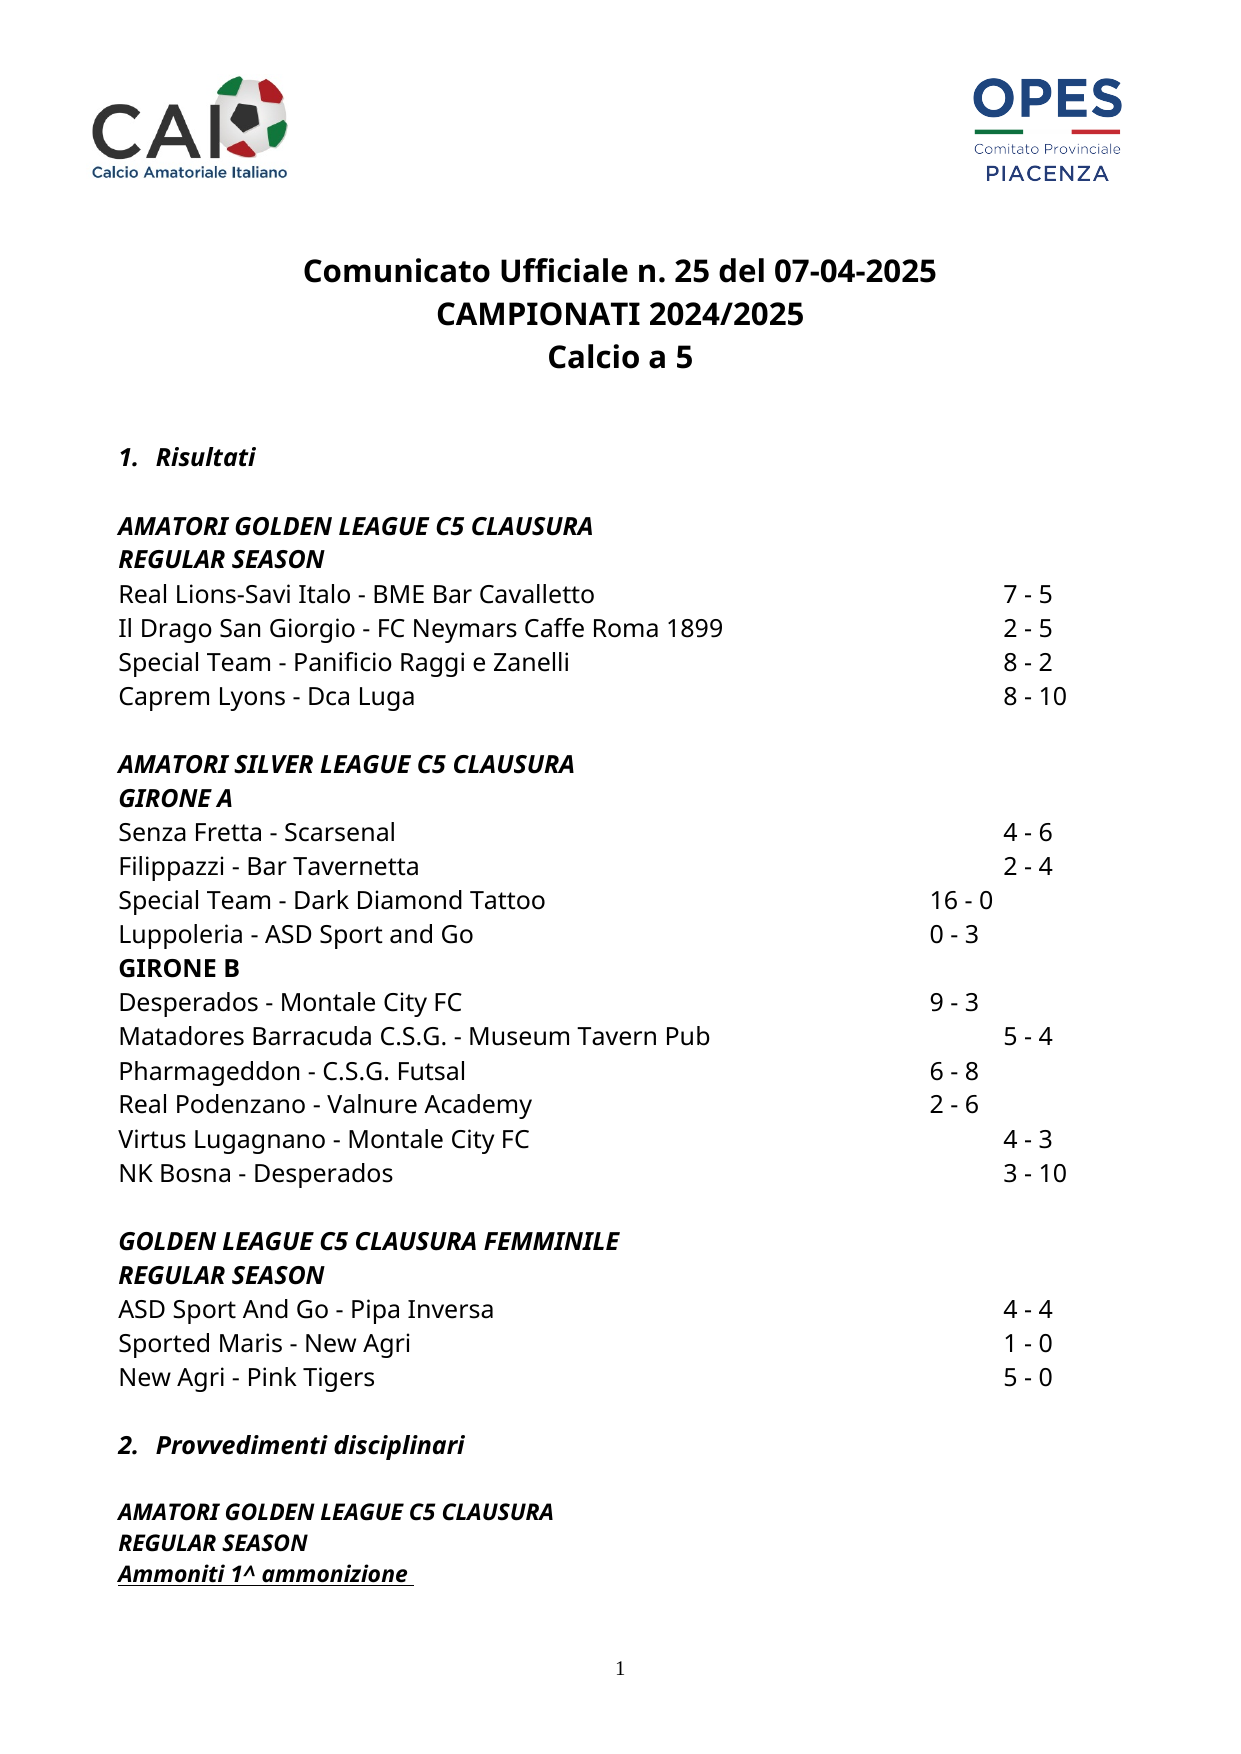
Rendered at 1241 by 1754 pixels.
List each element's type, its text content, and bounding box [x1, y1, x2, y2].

text Il Drago San Giorgio - FC Neymars Caffe Roma 1899 2 - 5 [118, 610, 1122, 644]
text Special Team - Dark Diamond Tattoo 16 - 0 [118, 883, 1122, 917]
text Filippazzi - Bar Tavernetta 2 - 4 [118, 849, 1122, 883]
text AMATORI GOLDEN LEAGUE C5 CLAUSURA [118, 1496, 1122, 1527]
text Sported Maris - New Agri 1 - 0 [118, 1326, 1122, 1360]
list Provvedimenti disciplinari [118, 1428, 1122, 1462]
text Pharmageddon - C.S.G. Futsal 6 - 8 [118, 1053, 1122, 1087]
text New Agri - Pink Tigers 5 - 0 [118, 1360, 1122, 1394]
text CAMPIONATI 2024/2025 [118, 292, 1122, 334]
text Calcio a 5 [118, 334, 1122, 377]
text ASD Sport And Go - Pipa Inversa 4 - 4 [118, 1292, 1122, 1326]
text AMATORI SILVER LEAGUE C5 CLAUSURA [118, 747, 1122, 781]
text NK Bosna - Desperados 3 - 10 [118, 1155, 1122, 1189]
text Luppoleria - ASD Sport and Go 0 - 3 [118, 917, 1122, 951]
text Desperados - Montale City FC 9 - 3 [118, 985, 1122, 1019]
text GIRONE A [118, 781, 1122, 815]
picture [972, 73, 1123, 188]
list Risultati [118, 440, 1122, 474]
text GIRONE B [118, 951, 1122, 985]
text REGULAR SEASON [118, 542, 1122, 576]
text Comunicato Ufficiale n. 25 del 07-04-2025 [118, 249, 1122, 292]
text GOLDEN LEAGUE C5 CLAUSURA FEMMINILE [118, 1223, 1122, 1257]
text Senza Fretta - Scarsenal 4 - 6 [118, 815, 1122, 849]
text AMATORI GOLDEN LEAGUE C5 CLAUSURA [118, 508, 1122, 542]
text Real Lions-Savi Italo - BME Bar Cavalletto 7 - 5 [118, 576, 1122, 610]
picture [86, 74, 289, 179]
text Special Team - Panificio Raggi e Zanelli 8 - 2 [118, 644, 1122, 678]
text REGULAR SEASON [118, 1527, 1122, 1558]
text Real Podenzano - Valnure Academy 2 - 6 [118, 1087, 1122, 1121]
text Matadores Barracuda C.S.G. - Museum Tavern Pub 5 - 4 [118, 1019, 1122, 1053]
text Virtus Lugagnano - Montale City FC 4 - 3 [118, 1121, 1122, 1155]
text Ammoniti 1^ ammonizione [118, 1558, 1122, 1590]
text REGULAR SEASON [118, 1257, 1122, 1292]
text Caprem Lyons - Dca Luga 8 - 10 [118, 678, 1122, 712]
